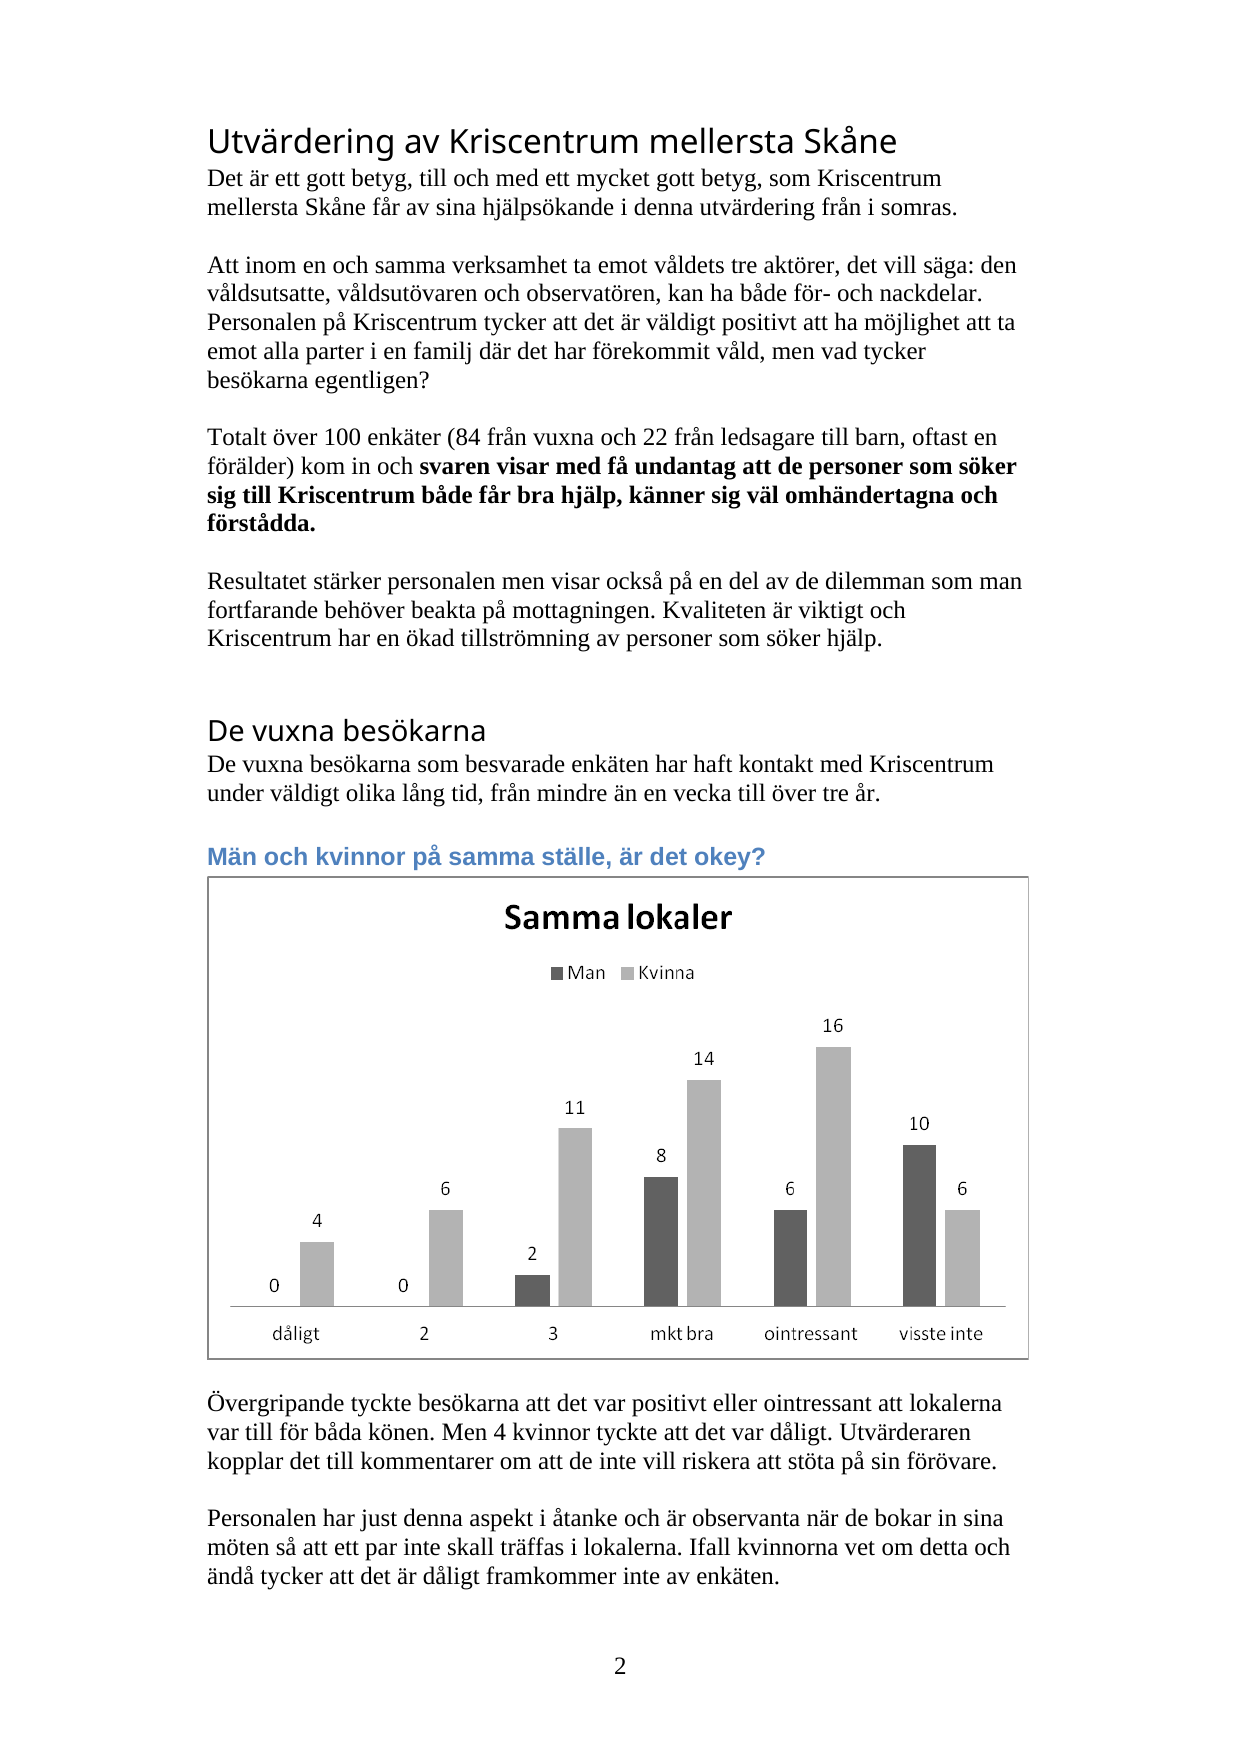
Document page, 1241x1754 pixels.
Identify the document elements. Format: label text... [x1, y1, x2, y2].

text Personalen har just denna aspekt i åtanke och är observanta när de bokar in sina möten så att ett par inte skall träffas i lokalerna. Ifall kvinnorna vet om detta och ändå tycker att det är dåligt framkommer inte av enkäten. [207, 1503, 1033, 1590]
text Övergripande tyckte besökarna att det var positivt eller ointressant att lokalerna var till för båda könen. Men 4 kvinnor tyckte att det var dåligt. Utvärderaren kopplar det till kommentarer om att de inte vill riskera att stöta på sin förövare. [207, 1388, 1033, 1475]
text Resultatet stärker personalen men visar också på en del av de dilemman som man fortfarande behöver beakta på mottagningen. Kvaliteten är viktigt och Kriscentrum har en ökad tillströmning av personer som söker hjälp. [207, 566, 1033, 652]
picture [206, 876, 1029, 1360]
subtitle Män och kvinnor på samma ställe, är det okey? [207, 842, 1033, 871]
text Totalt över 100 enkäter (84 från vuxna och 22 från ledsagare till barn, oftast en förälder) kom in och svaren visar med få undantag att de personer som söker sig till Kriscentrum både får bra hjälp, känner sig väl omhändertagna och förstådda. [207, 422, 1033, 537]
text Att inom en och samma verksamhet ta emot våldets tre aktörer, det vill säga: den våldsutsatte, våldsutövaren och observatören, kan ha både för- och nackdelar. Personalen på Kriscentrum tycker att det är väldigt positivt att ha möjlighet att ta emot alla parter i en familj där det har förekommit våld, men vad tycker besökarna egentligen? [207, 250, 1033, 393]
text Utvärdering av Kriscentrum mellersta Skåne [207, 118, 1033, 163]
subtitle De vuxna besökarna som besvarade enkäten har haft kontakt med Kriscentrum under väldigt olika lång tid, från mindre än en vecka till över tre år. [207, 749, 1033, 807]
subtitle De vuxna besökarna [207, 710, 1033, 749]
text Det är ett gott betyg, till och med ett mycket gott betyg, som Kriscentrum mellersta Skåne får av sina hjälpsökande i denna utvärdering från i somras. [207, 163, 1033, 221]
